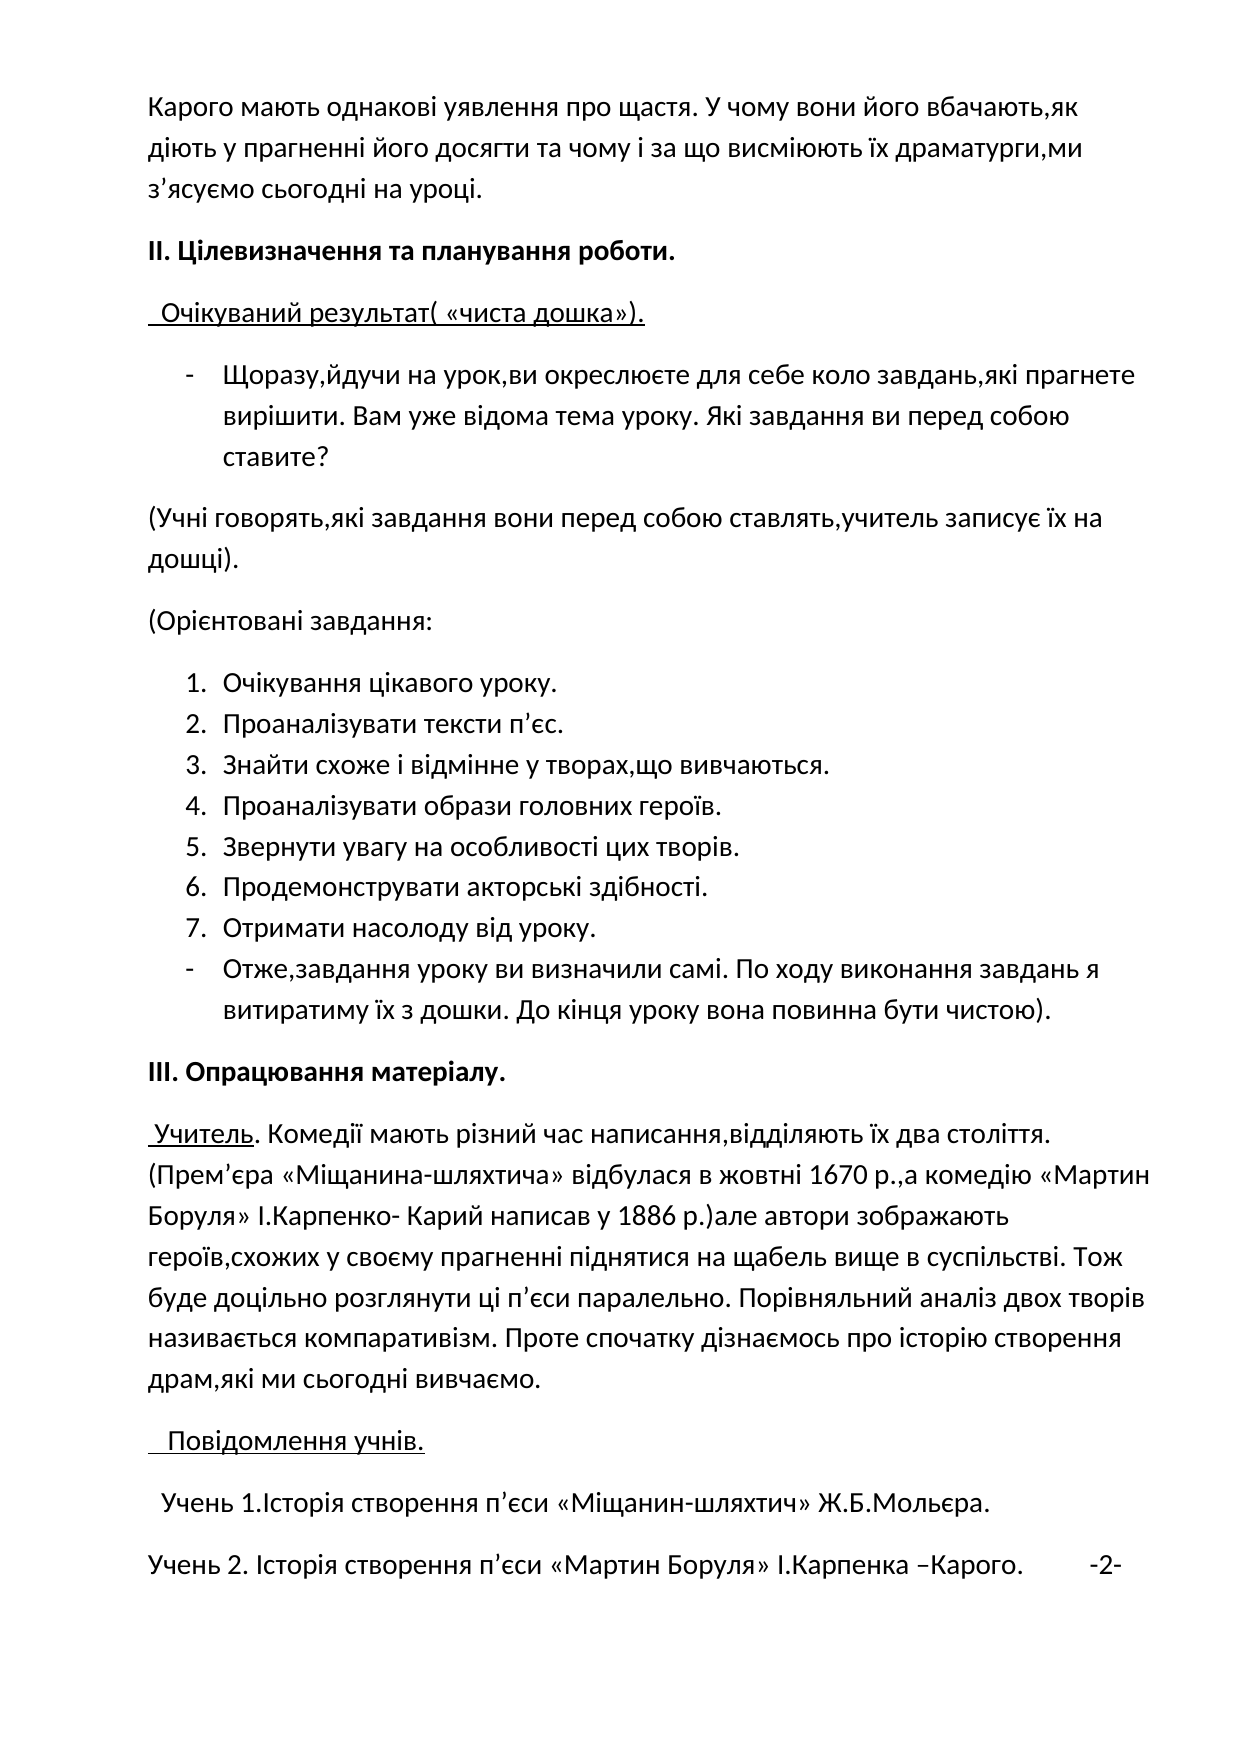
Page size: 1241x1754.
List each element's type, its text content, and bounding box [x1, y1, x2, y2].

list Отримати насолоду від уроку. [185, 909, 1152, 945]
text Учень 1.Історія створення п’єси «Міщанин-шляхтич» Ж.Б.Мольєра. [148, 1484, 1152, 1520]
list Звернути увагу на особливості цих творів. [185, 828, 1152, 863]
list Отже,завдання уроку ви визначили самі. По ходу виконання завдань я витиратиму їх з дошки. До кінця уроку вона повинна бути чистою). [185, 950, 1152, 1027]
list Продемонструвати акторські здібності. [185, 868, 1152, 904]
list Знайти схоже і відмінне у творах,що вивчаються. [185, 746, 1152, 781]
text II. Цілевизначення та планування роботи. [148, 232, 1152, 268]
text (Орієнтовані завдання: [148, 602, 1152, 638]
text Учитель. Комедії мають різний час написання,відділяють їх два століття.(Прем’єра «Міщанина-шляхтича» відбулася в жовтні 1670 р.,а комедію «Мартин Боруля» І.Карпенко- Карий написав у 1886 р.)але автори зображають героїв,схожих у своєму прагненні піднятися на щабель вище в суспільстві. Тож буде доцільно розглянути ці п’єси паралельно. Порівняльний аналіз двох творів називається компаративізм. Проте спочатку дізнаємось про історію створення драм,які ми сьогодні вивчаємо. [148, 1115, 1152, 1396]
list Проаналізувати тексти п’єс. [185, 705, 1152, 740]
text Учень 2. Історія створення п’єси «Мартин Боруля» І.Карпенка –Карого. -2- [148, 1546, 1152, 1581]
text III. Опрацювання матеріалу. [148, 1053, 1152, 1089]
text Карого мають однакові уявлення про щастя. У чому вони його вбачають,як діють у прагненні його досягти та чому і за що висміюють їх драматурги,ми з’ясуємо сьогодні на уроці. [148, 88, 1152, 206]
list Щоразу,йдучи на урок,ви окреслюєте для себе коло завдань,які прагнете вирішити. Вам уже відома тема уроку. Які завдання ви перед собою ставите? [185, 356, 1152, 473]
text (Учні говорять,які завдання вони перед собою ставлять,учитель записує їх на дошці). [148, 499, 1152, 576]
text Очікуваний результат( «чиста дошка»). [148, 294, 1152, 329]
list Очікування цікавого уроку. [185, 664, 1152, 699]
list Проаналізувати образи головних героїв. [185, 787, 1152, 822]
text Повідомлення учнів. [148, 1422, 1152, 1458]
